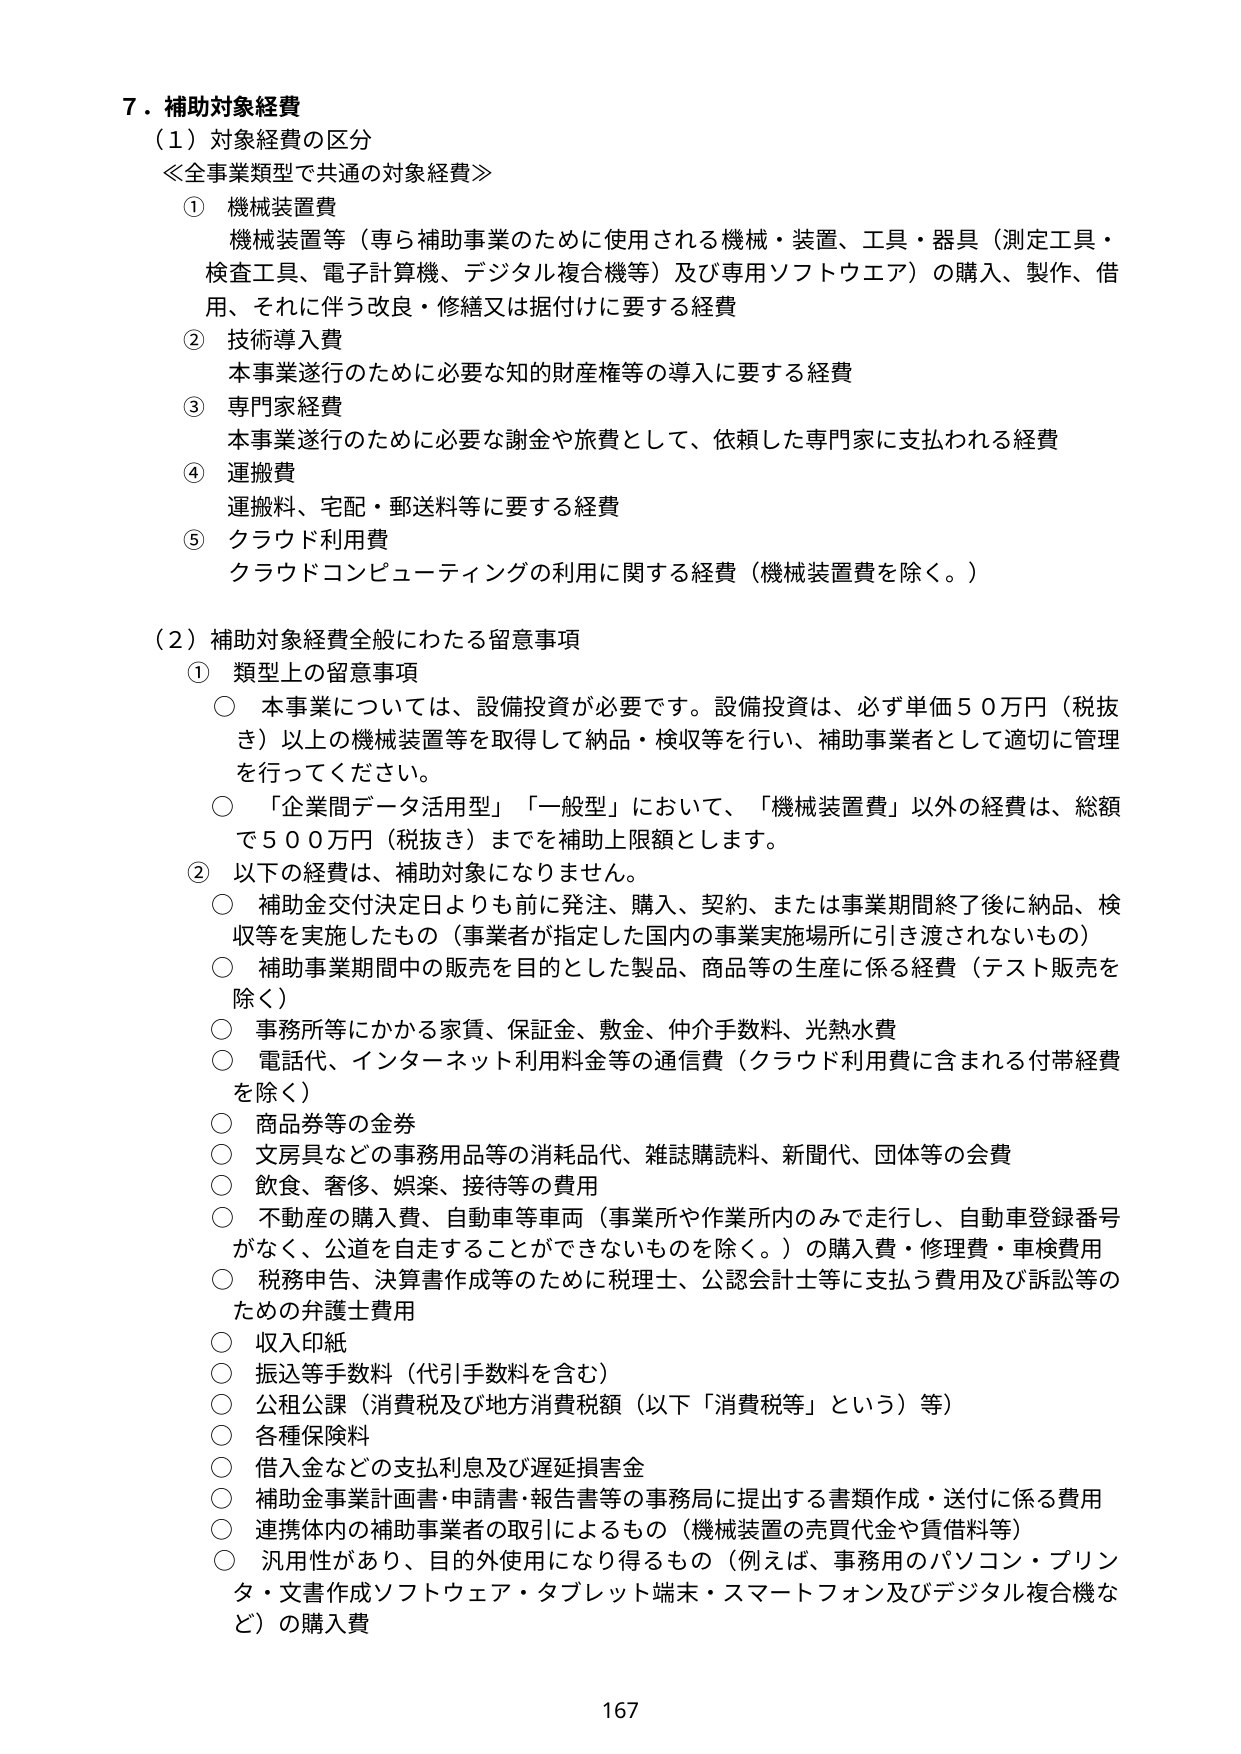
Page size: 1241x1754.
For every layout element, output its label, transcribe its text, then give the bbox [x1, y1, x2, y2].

text ○ 収入印紙 [118, 1326, 1122, 1357]
text ○ 「企業間データ活用型」「一般型」において、「機械装置費」以外の経費は、総額で５００万円（税抜き）までを補助上限額とします。 [118, 788, 1122, 855]
text ○ 本事業については、設備投資が必要です。設備投資は、必ず単価５０万円（税抜き）以上の機械装置等を取得して納品・検収等を行い、補助事業者として適切に管理を行ってください。 [118, 688, 1122, 788]
text ○ 電話代、インターネット利用料金等の通信費（クラウド利用費に含まれる付帯経費を除く） [118, 1045, 1122, 1107]
text ○ 補助金交付決定日よりも前に発注、購入、契約、または事業期間終了後に納品、検収等を実施したもの（事業者が指定した国内の事業実施場所に引き渡されないもの） [118, 888, 1122, 951]
text ② 以下の経費は、補助対象になりません。 [118, 855, 1122, 888]
text ○ 汎用性があり、目的外使用になり得るもの（例えば、事務用のパソコン・プリンタ・文書作成ソフトウェア・タブレット端末・スマートフォン及びデジタル複合機など）の購入費 [118, 1545, 1122, 1638]
text 本事業遂行のために必要な謝金や旅費として、依頼した専門家に支払われる経費 [118, 422, 1122, 455]
text ７．補助対象経費 [118, 89, 1122, 122]
text （１）対象経費の区分 [118, 122, 1122, 155]
text ○ 振込等手数料（代引手数料を含む） [118, 1357, 1122, 1388]
text ○ 連携体内の補助事業者の取引によるもの（機械装置の売買代金や賃借料等） [118, 1513, 1122, 1545]
text ② 技術導入費 [118, 322, 1122, 355]
text ○ 税務申告、決算書作成等のために税理士、公認会計士等に支払う費用及び訴訟等のための弁護士費用 [118, 1263, 1122, 1326]
text 本事業遂行のために必要な知的財産権等の導入に要する経費 [118, 355, 1122, 388]
text ○ 飲食、奢侈、娯楽、接待等の費用 [118, 1170, 1122, 1201]
text ≪全事業類型で共通の対象経費≫ [118, 155, 1122, 188]
text ○ 不動産の購入費、自動車等車両（事業所や作業所内のみで走行し、自動車登録番号がなく、公道を自走することができないものを除く。）の購入費・修理費・車検費用 [118, 1201, 1122, 1263]
text ① 機械装置費 [118, 188, 1122, 222]
text 運搬料、宅配・郵送料等に要する経費 [118, 488, 1122, 522]
text ○ 補助事業期間中の販売を目的とした製品、商品等の生産に係る経費（テスト販売を除く） [118, 951, 1122, 1013]
text ○ 商品券等の金券 [118, 1107, 1122, 1138]
text ④ 運搬費 [118, 455, 1122, 488]
text ○ 借入金などの支払利息及び遅延損害金 [118, 1451, 1122, 1482]
text クラウドコンピューティングの利用に関する経費（機械装置費を除く。） [118, 555, 1122, 588]
text （２）補助対象経費全般にわたる留意事項 [118, 622, 1122, 655]
text ○ 補助金事業計画書･申請書･報告書等の事務局に提出する書類作成・送付に係る費用 [118, 1482, 1122, 1513]
text ③ 専門家経費 [118, 388, 1122, 422]
text ⑤ クラウド利用費 [118, 522, 1122, 555]
text ○ 事務所等にかかる家賃、保証金、敷金、仲介手数料、光熱水費 [118, 1013, 1122, 1045]
text ○ 公租公課（消費税及び地方消費税額（以下「消費税等」という）等） [118, 1388, 1122, 1420]
text ○ 文房具などの事務用品等の消耗品代、雑誌購読料、新聞代、団体等の会費 [118, 1138, 1122, 1170]
text ○ 各種保険料 [118, 1420, 1122, 1451]
text 機械装置等（専ら補助事業のために使用される機械・装置、工具・器具（測定工具・検査工具、電子計算機、デジタル複合機等）及び専用ソフトウエア）の購入、製作、借用、それに伴う改良・修繕又は据付けに要する経費 [118, 222, 1122, 322]
text ① 類型上の留意事項 [118, 655, 1122, 688]
